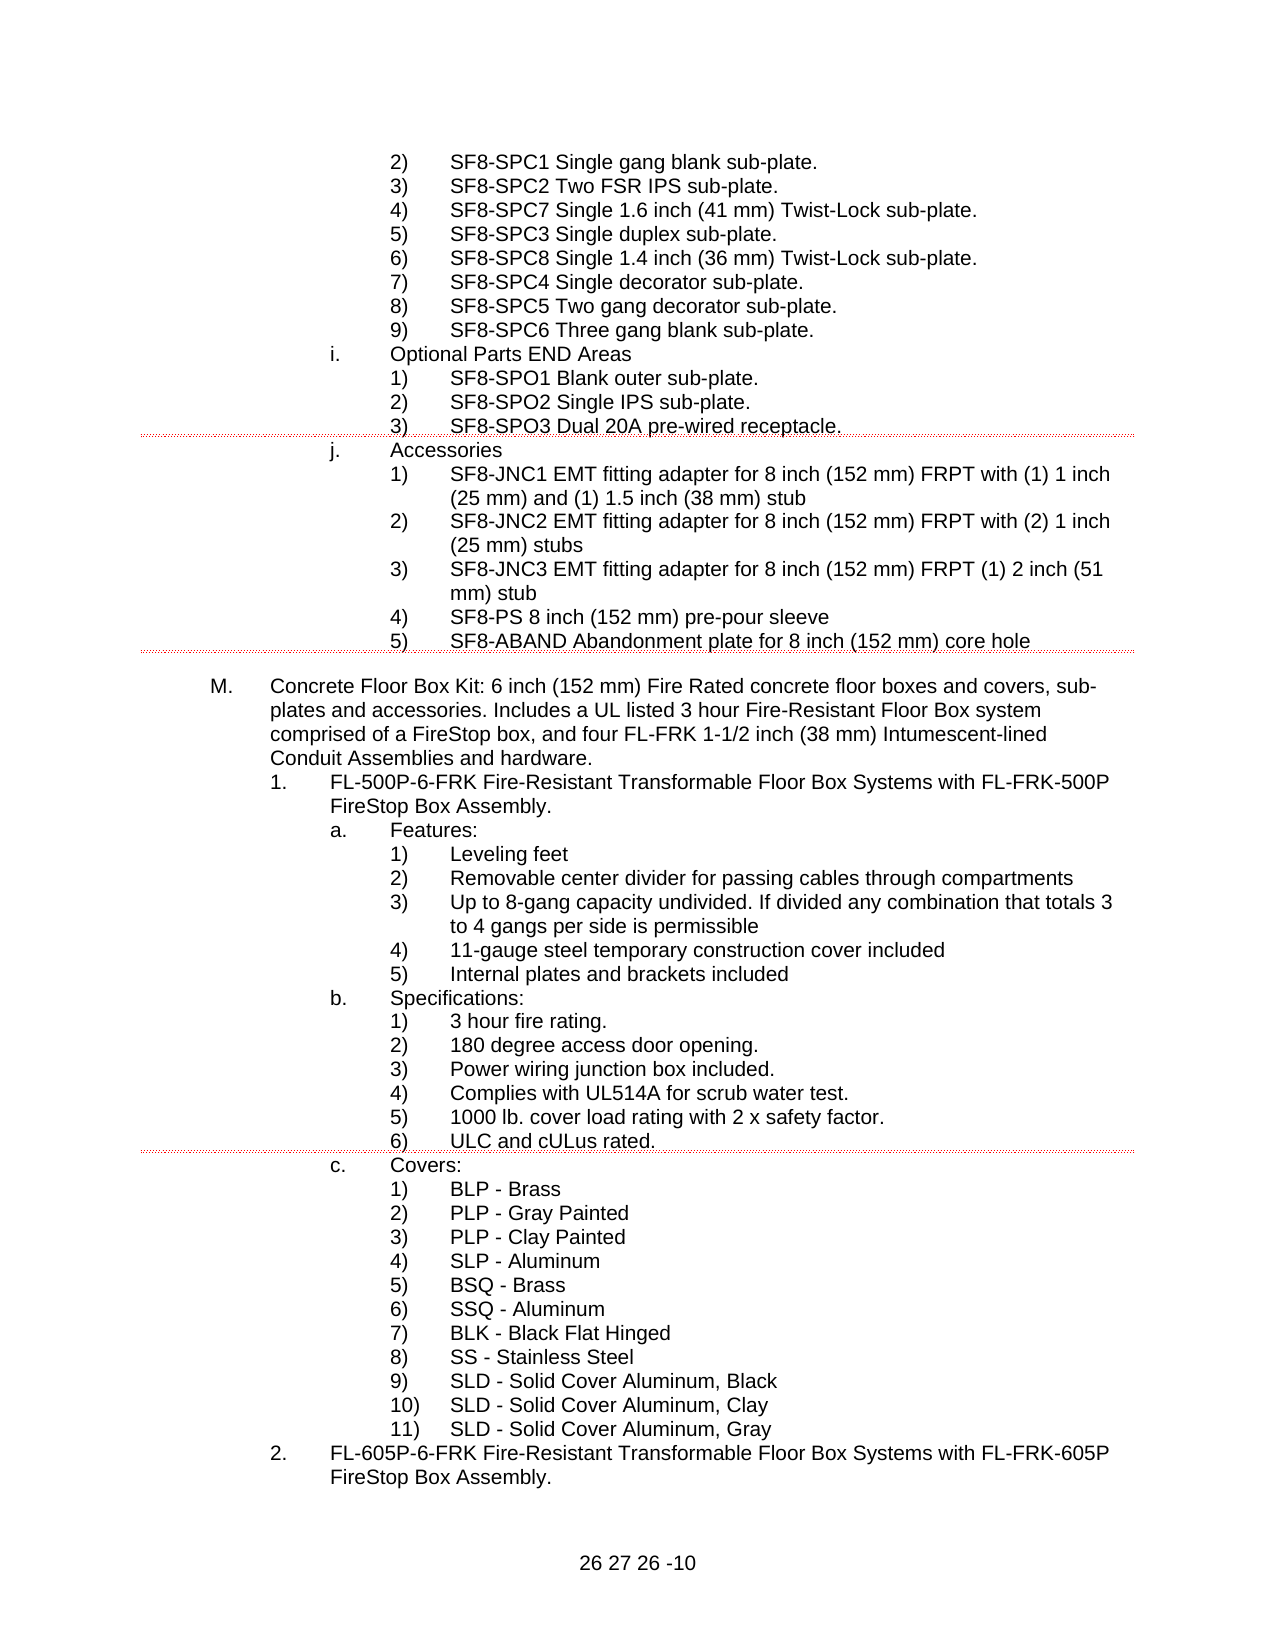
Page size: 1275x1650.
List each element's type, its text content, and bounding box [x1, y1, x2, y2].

list 11-gauge steel temporary construction cover included [390, 937, 1125, 961]
list Leveling feet [390, 842, 1125, 866]
list SSQ - Aluminum [390, 1297, 1125, 1321]
list SF8-SPO2 Single IPS sub-plate. [390, 389, 1125, 413]
list PLP - Gray Painted [390, 1201, 1125, 1225]
list Power wiring junction box included. [390, 1057, 1125, 1081]
list Covers: [330, 1153, 1125, 1177]
list SF8-SPO1 Blank outer sub-plate. [390, 366, 1125, 389]
list Up to 8-gang capacity undivided. If divided any combination that totals 3 to 4 gangs per side is permissible [390, 889, 1125, 937]
list BLK - Black Flat Hinged [390, 1321, 1125, 1345]
list SF8-JNC3 EMT fitting adapter for 8 inch (152 mm) FRPT (1) 2 inch (51 mm) stub [390, 557, 1125, 605]
list SS - Stainless Steel [390, 1345, 1125, 1369]
list SF8-SPC4 Single decorator sub-plate. [390, 270, 1125, 294]
list SF8-ABAND Abandonment plate for 8 inch (152 mm) core hole [390, 629, 1125, 653]
list FL-500P-6-FRK Fire-Resistant Transformable Floor Box Systems with FL-FRK-500P FireStop Box Assembly. [270, 770, 1125, 818]
list PLP - Clay Painted [390, 1225, 1125, 1249]
list SF8-JNC1 EMT fitting adapter for 8 inch (152 mm) FRPT with (1) 1 inch (25 mm) and (1) 1.5 inch (38 mm) stub [390, 461, 1125, 509]
list Specifications: [330, 985, 1125, 1009]
list Removable center divider for passing cables through compartments [390, 866, 1125, 889]
list 1000 lb. cover load rating with 2 x safety factor. [390, 1105, 1125, 1129]
list SF8-SPC6 Three gang blank sub-plate. [390, 318, 1125, 342]
list SF8-SPC2 Two FSR IPS sub-plate. [390, 174, 1125, 198]
list 180 degree access door opening. [390, 1033, 1125, 1057]
list 3 hour fire rating. [390, 1009, 1125, 1033]
list SF8-SPC7 Single 1.6 inch (41 mm) Twist-Lock sub-plate. [390, 198, 1125, 222]
list Features: [330, 818, 1125, 842]
list Complies with UL514A for scrub water test. [390, 1081, 1125, 1105]
list BLP - Brass [390, 1177, 1125, 1201]
list Concrete Floor Box Kit: 6 inch (152 mm) Fire Rated concrete floor boxes and covers, sub-plates and accessories. Includes a UL listed 3 hour Fire-Resistant Floor Box system comprised of a FireStop box, and four FL-FRK 1-1/2 inch (38 mm) Intumescent-lined Conduit Assemblies and hardware. [210, 674, 1125, 770]
list SF8-SPC8 Single 1.4 inch (36 mm) Twist-Lock sub-plate. [390, 246, 1125, 270]
list SLP - Aluminum [390, 1249, 1125, 1273]
list SLD - Solid Cover Aluminum, Gray [390, 1417, 1125, 1441]
list Optional Parts END Areas [330, 342, 1125, 366]
list ULC and cULus rated. [390, 1129, 1125, 1153]
list SF8-SPC1 Single gang blank sub-plate. [390, 150, 1125, 174]
list SLD - Solid Cover Aluminum, Clay [390, 1393, 1125, 1417]
list Internal plates and brackets included [390, 961, 1125, 985]
list SF8-SPC3 Single duplex sub-plate. [390, 222, 1125, 246]
list FL-605P-6-FRK Fire-Resistant Transformable Floor Box Systems with FL-FRK-605P FireStop Box Assembly. [270, 1441, 1125, 1488]
list Accessories [330, 437, 1125, 461]
list SF8-SPC5 Two gang decorator sub-plate. [390, 294, 1125, 318]
list SF8-SPO3 Dual 20A pre-wired receptacle. [390, 413, 1125, 437]
list SLD - Solid Cover Aluminum, Black [390, 1369, 1125, 1393]
list SF8-PS 8 inch (152 mm) pre-pour sleeve [390, 605, 1125, 629]
list BSQ - Brass [390, 1273, 1125, 1297]
list SF8-JNC2 EMT fitting adapter for 8 inch (152 mm) FRPT with (2) 1 inch (25 mm) stubs [390, 509, 1125, 557]
